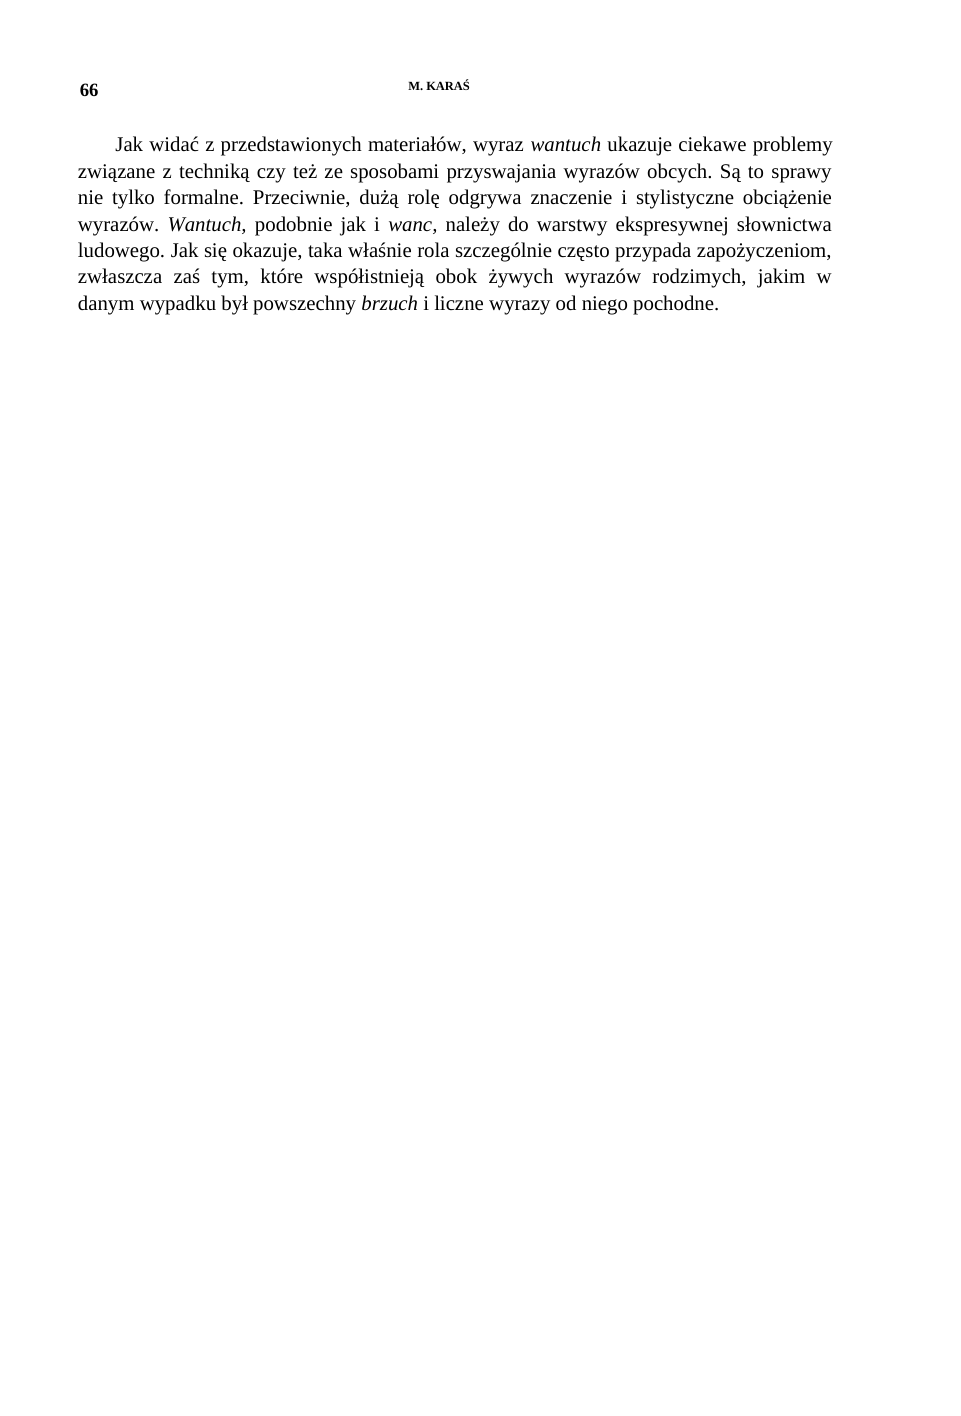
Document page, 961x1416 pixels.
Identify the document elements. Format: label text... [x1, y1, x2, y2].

text Jak widać z przedstawionych materiałów, wyraz wantuch ukazuje ciekawe problemy związane z techniką czy też ze sposobami przyswajania wyrazów obcych. Są to sprawy nie tylko formalne. Przeciwnie, dużą rolę odgrywa znaczenie i stylistyczne obciążenie wyrazów. Wantuch, podobnie jak i wanc, należy do warstwy ekspresywnej słownictwa ludowego. Jak się okazuje, taka właśnie rola szczególnie często przypada zapożyczeniom, zwłaszcza zaś tym, które współistnieją obok żywych wyrazów rodzimych, jakim w danym wypadku był powszechny brzuch i liczne wyrazy od niego pochodne. [78, 130, 833, 316]
text 66 [79, 82, 98, 100]
